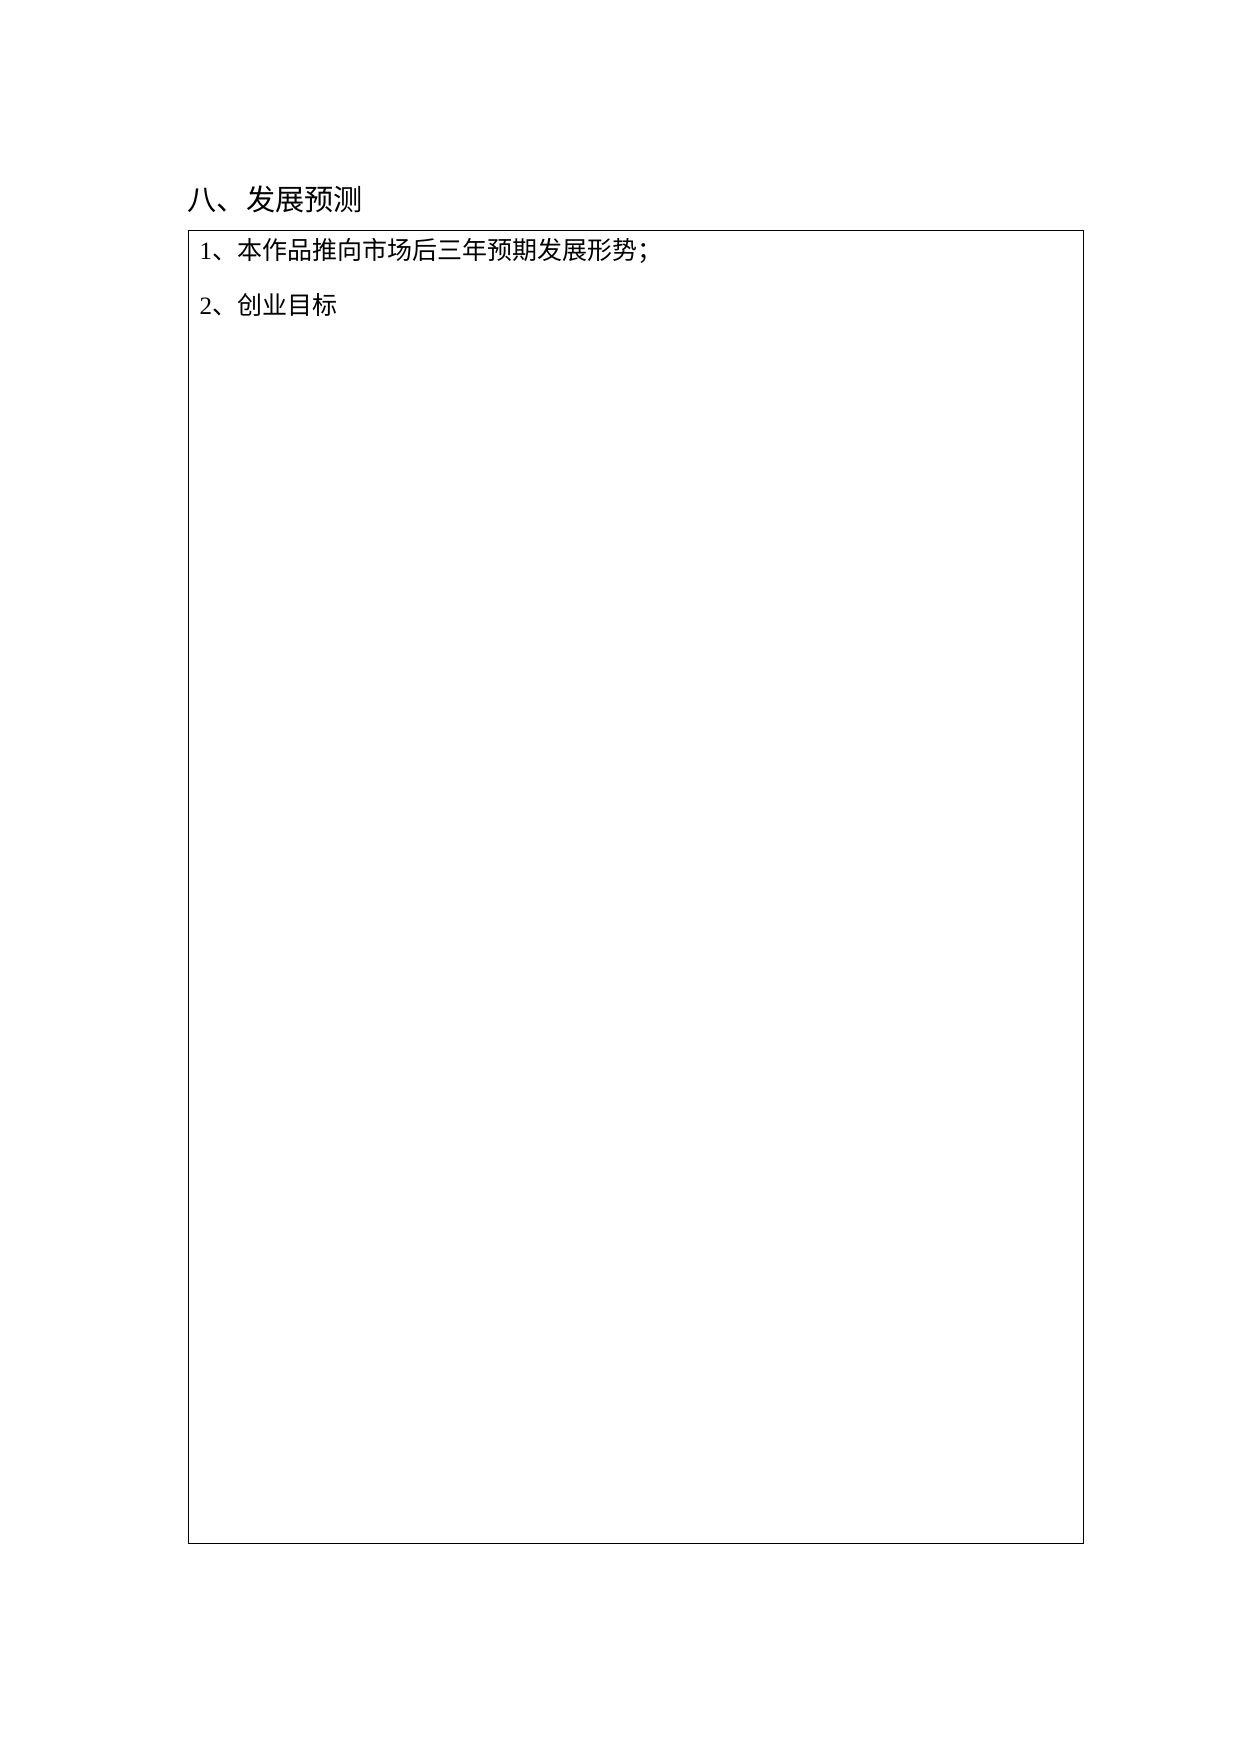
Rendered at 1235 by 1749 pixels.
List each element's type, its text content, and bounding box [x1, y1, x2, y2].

table_header 1、本作品推向市场后三年预期发展形势； 2、创业目标 [189, 231, 1083, 1543]
text 八、发展预测 [187, 165, 1047, 230]
